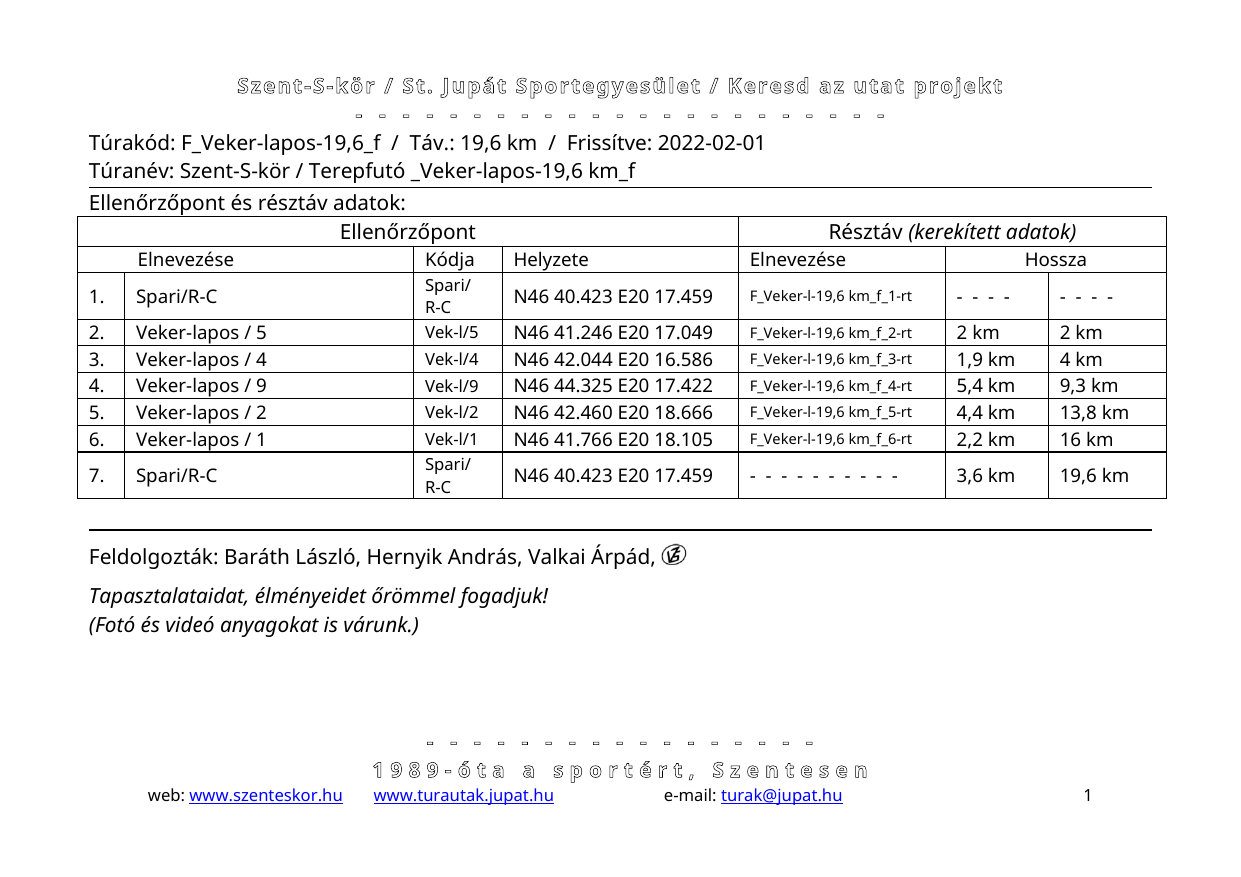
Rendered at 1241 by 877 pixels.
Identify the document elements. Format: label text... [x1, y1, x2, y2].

table_cell N46 40.423 E20 17.459 [503, 273, 738, 319]
table_cell N46 42.044 E20 16.586 [503, 346, 738, 372]
table_cell Spari/R-C [125, 453, 413, 498]
table_cell N46 42.460 E20 18.666 [503, 399, 738, 425]
table_cell 3. [78, 346, 124, 372]
text Tapasztalataidat, élményeidet őrömmel fogadjuk! (Fotó és videó anyagokat is várunk.) [89, 582, 1152, 638]
table_cell Kódja [414, 247, 502, 272]
table_cell N46 44.325 E20 17.422 [503, 373, 738, 398]
table_cell N46 41.766 E20 18.105 [503, 426, 738, 451]
table_cell 13,8 km [1049, 399, 1166, 425]
table_cell - - - - [946, 273, 1048, 319]
table_cell Helyzete [503, 247, 738, 272]
table_cell 16 km [1049, 426, 1166, 451]
table_cell Elnevezése [739, 247, 945, 272]
table_cell - - - - - - - - - - [739, 453, 945, 498]
table_cell Vek-l/5 [414, 320, 502, 345]
table_cell 2,2 km [946, 426, 1048, 451]
table_cell 2 km [1049, 320, 1166, 345]
table_cell Veker-lapos / 9 [125, 373, 413, 398]
table_cell F_Veker-l-19,6 km_f_2-rt [739, 320, 945, 345]
table_cell Veker-lapos / 1 [125, 426, 413, 451]
table_cell Veker-lapos / 2 [125, 399, 413, 425]
table_cell Vek-l/4 [414, 346, 502, 372]
text Ellenőrzőpont és résztáv adatok: [89, 188, 1152, 216]
table_cell Veker-lapos / 4 [125, 346, 413, 372]
picture [661, 543, 687, 565]
table_cell Vek-l/9 [414, 373, 502, 398]
table_cell 5. [78, 399, 124, 425]
text Feldolgozták: Baráth László, Hernyik András, Valkai Árpád, [89, 542, 1152, 570]
table_cell 2. [78, 320, 124, 345]
table_cell F_Veker-l-19,6 km_f_4-rt [739, 373, 945, 398]
table_cell Veker-lapos / 5 [125, 320, 413, 345]
text Túranév: Szent-S-kör / Terepfutó _Veker-lapos-19,6 km_f [89, 156, 1152, 187]
table_cell 1. [78, 273, 124, 319]
table_cell 9,3 km [1049, 373, 1166, 398]
table_cell 3,6 km [946, 453, 1048, 498]
text Túrakód: F_Veker-lapos-19,6_f / Táv.: 19,6 km / Frissítve: 2022-02-01 [89, 128, 1152, 156]
table_cell F_Veker-l-19,6 km_f_3-rt [739, 346, 945, 372]
table_cell Spari/ R-C [414, 453, 502, 498]
table_cell 19,6 km [1049, 453, 1166, 498]
table_cell 5,4 km [946, 373, 1048, 398]
table_header Ellenőrzőpont [78, 217, 738, 246]
table_cell - - - - [1049, 273, 1166, 319]
table_cell 6. [78, 426, 124, 451]
table_cell Vek-l/1 [414, 426, 502, 451]
table_cell F_Veker-l-19,6 km_f_1-rt [739, 273, 945, 319]
table_cell Spari/R-C [125, 273, 413, 319]
table_cell Hossza [946, 247, 1166, 272]
table_cell 4. [78, 373, 124, 398]
table_cell Spari/ R-C [414, 273, 502, 319]
table_cell 4,4 km [946, 399, 1048, 425]
table_cell Vek-l/2 [414, 399, 502, 425]
table_cell N46 41.246 E20 17.049 [503, 320, 738, 345]
table_cell 2 km [946, 320, 1048, 345]
table_cell Elnevezése [78, 247, 413, 272]
table_cell F_Veker-l-19,6 km_f_6-rt [739, 426, 945, 451]
table_cell 7. [78, 453, 124, 498]
table_cell 1,9 km [946, 346, 1048, 372]
table_cell N46 40.423 E20 17.459 [503, 453, 738, 498]
table_cell 4 km [1049, 346, 1166, 372]
table_cell F_Veker-l-19,6 km_f_5-rt [739, 399, 945, 425]
table_header Résztáv (kerekített adatok) [739, 217, 1166, 246]
